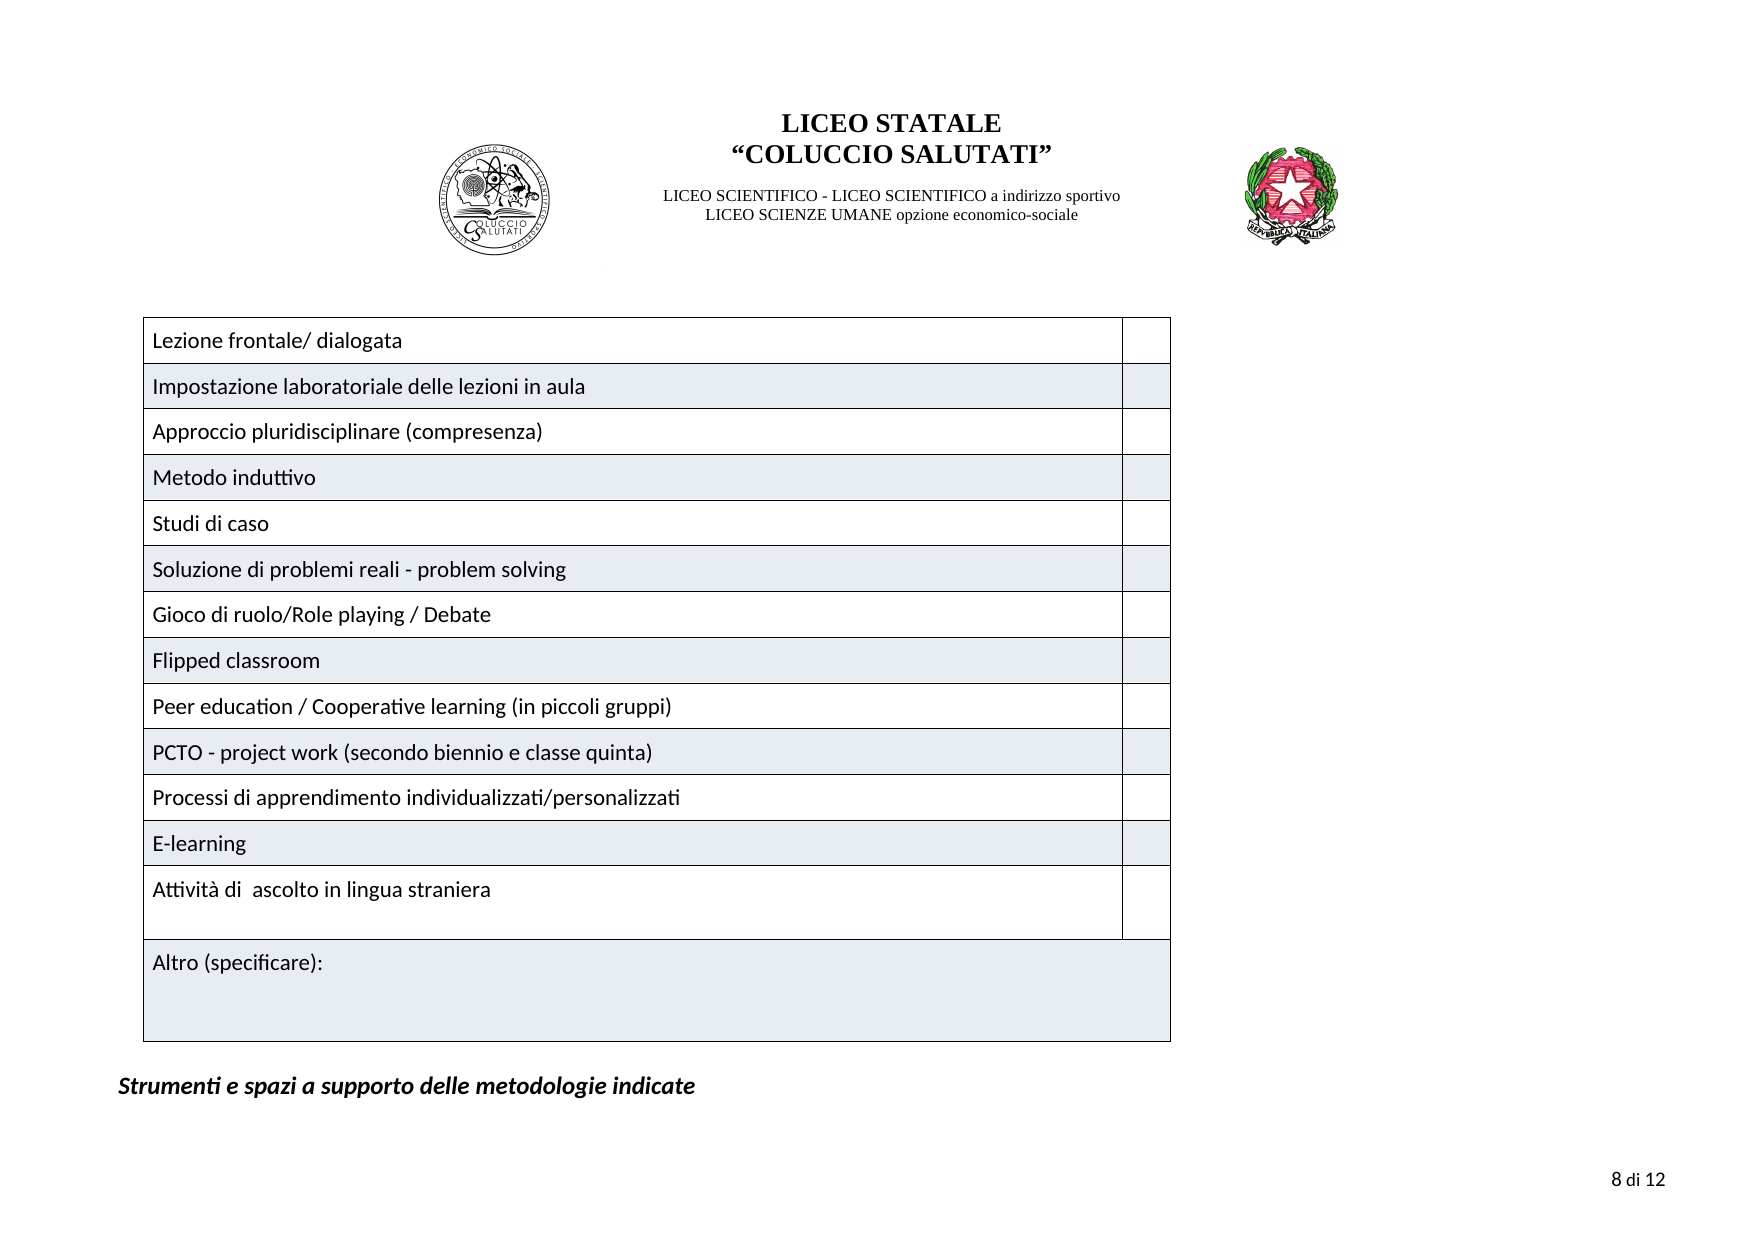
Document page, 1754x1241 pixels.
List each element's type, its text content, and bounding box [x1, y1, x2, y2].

picture [430, 131, 556, 264]
table_cell Studi di caso [144, 501, 1122, 545]
table_cell [1123, 638, 1170, 682]
table_cell [1123, 821, 1170, 865]
table_cell [1123, 501, 1170, 545]
table_cell Soluzione di problemi reali - problem solving [144, 546, 1122, 591]
table_header [1123, 318, 1170, 362]
table_cell Peer education / Cooperative learning (in piccoli gruppi) [144, 684, 1122, 728]
table_cell [1123, 684, 1170, 728]
table_cell [1123, 775, 1170, 820]
table_cell [1123, 409, 1170, 454]
picture [1241, 145, 1340, 250]
table_cell Approccio pluridisciplinare (compresenza) [144, 409, 1122, 454]
table_cell Gioco di ruolo/Role playing / Debate [144, 592, 1122, 637]
table_cell [1123, 729, 1170, 774]
table_cell [1123, 455, 1170, 499]
table_cell [1123, 866, 1170, 939]
table_cell E-learning [144, 821, 1122, 865]
table_cell [1123, 546, 1170, 591]
table_cell Altro (specificare): [144, 940, 1170, 1041]
table_cell PCTO - project work (secondo biennio e classe quinta) [144, 729, 1122, 774]
table_header Lezione frontale/ dialogata [144, 318, 1122, 362]
table_cell Impostazione laboratoriale delle lezioni in aula [144, 364, 1122, 408]
table_cell Attività di ascolto in lingua straniera [144, 866, 1122, 939]
table_cell [1123, 592, 1170, 637]
table_cell Metodo induttivo [144, 455, 1122, 499]
text Strumenti e spazi a supporto delle metodologie indicate [118, 1070, 1665, 1101]
table_cell Flipped classroom [144, 638, 1122, 682]
table_cell [1123, 364, 1170, 408]
table_cell Processi di apprendimento individualizzati/personalizzati [144, 775, 1122, 820]
